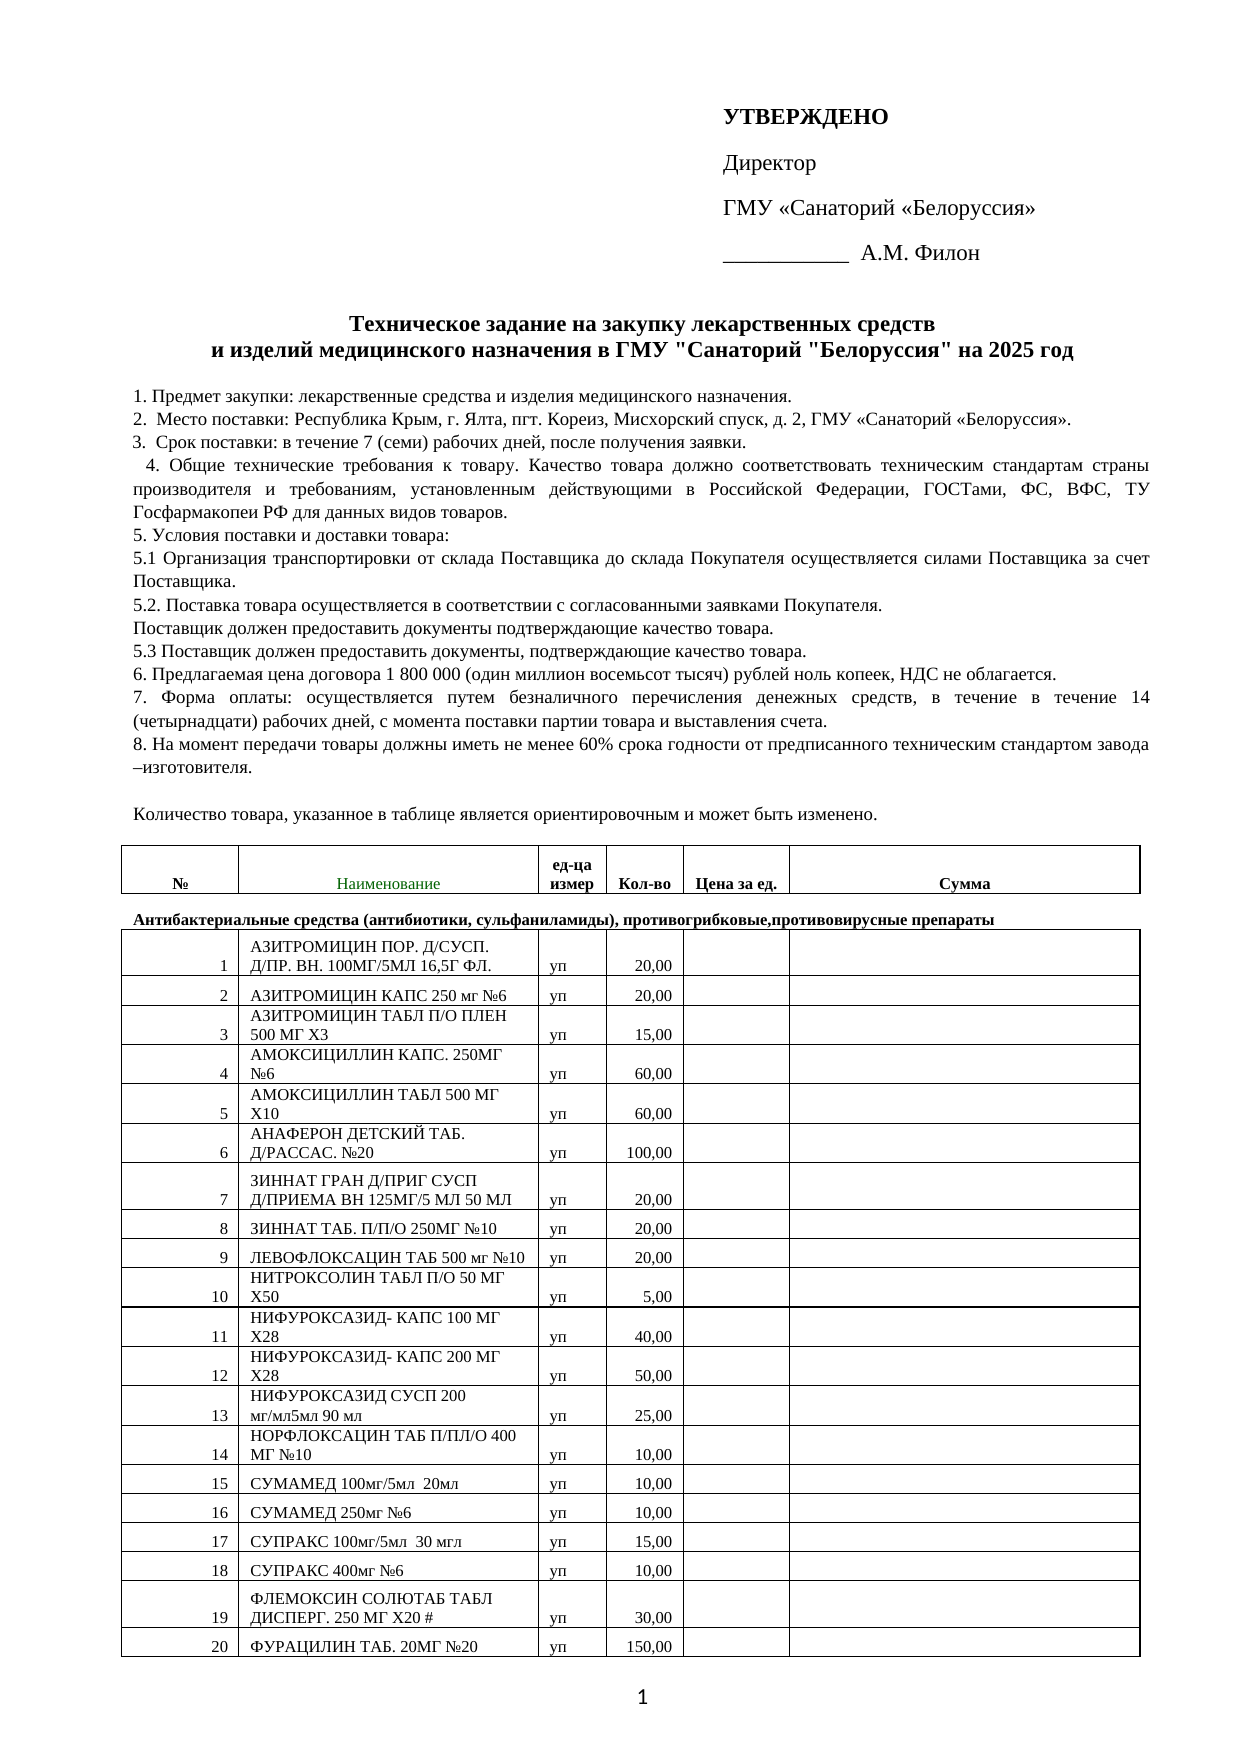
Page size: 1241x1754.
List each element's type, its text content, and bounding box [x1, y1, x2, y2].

table_cell ЛЕВОФЛОКСАЦИН ТАБ 500 мг №10 [239, 1239, 538, 1267]
table_cell уп [539, 1465, 606, 1493]
table_cell ФУРАЦИЛИН ТАБ. 20МГ №20 [239, 1628, 538, 1656]
table_cell [684, 930, 789, 975]
table_cell 20,00 [607, 1239, 683, 1267]
table_cell АМОКСИЦИЛЛИН КАПС. 250МГ №6 [239, 1045, 538, 1083]
table_cell [684, 1494, 789, 1522]
text 8. На момент передачи товары должны иметь не менее 60% срока годности от предписанного техническим стандартом завода –изготовителя. [133, 733, 1152, 778]
table_cell 3 [122, 1006, 238, 1044]
table_cell [790, 1581, 1139, 1627]
table_cell [790, 1163, 1139, 1209]
table_cell ФЛЕМОКСИН СОЛЮТАБ ТАБЛ ДИСПЕРГ. 250 МГ Х20 # [239, 1581, 538, 1627]
table_cell [790, 1465, 1139, 1493]
text 5.2. Поставка товара осуществляется в соответствии с согласованными заявками Покупателя. [133, 593, 1152, 615]
table_cell 10,00 [607, 1426, 683, 1464]
table_cell 30,00 [607, 1581, 683, 1627]
text 4. Общие технические требования к товару. Качество товара должно соответствовать техническим стандартам страны производителя и требованиям, установленным действующими в Российской Федерации, ГОСТами, ФС, ВФС, ТУ Госфармакопеи РФ для данных видов товаров. [118, 454, 1152, 522]
table_cell 14 [122, 1426, 238, 1464]
table_cell 60,00 [607, 1045, 683, 1083]
table_cell АЗИТРОМИЦИН КАПС 250 мг №6 [239, 976, 538, 1004]
table_cell уп [539, 976, 606, 1004]
table_cell 2 [122, 976, 238, 1004]
table_cell [790, 1628, 1139, 1656]
text Директор [723, 148, 1152, 175]
table_cell 60,00 [607, 1084, 683, 1123]
table_cell уп [539, 1239, 606, 1267]
table_cell ЗИННАТ ГРАН Д/ПРИГ СУСП Д/ПРИЕМА ВН 125МГ/5 МЛ 50 МЛ [239, 1163, 538, 1209]
table_cell [790, 1426, 1139, 1464]
table_cell [790, 1006, 1139, 1044]
text Техническое задание на закупку лекарственных средств [133, 310, 1152, 337]
table_header Цена за ед. [684, 846, 789, 893]
table_header Сумма [790, 846, 1139, 893]
table_cell [790, 1386, 1139, 1424]
table_cell [790, 1268, 1139, 1306]
table_cell 25,00 [607, 1386, 683, 1424]
table_header № [122, 846, 238, 893]
table_cell 17 [122, 1523, 238, 1551]
table_cell [684, 1045, 789, 1083]
table_cell 18 [122, 1552, 238, 1580]
text Поставщик должен предоставить документы подтверждающие качество товара. [133, 617, 1152, 638]
table_cell [684, 1628, 789, 1656]
table_cell [684, 1523, 789, 1551]
table_cell НИФУРОКСАЗИД- КАПС 100 МГ Х28 [239, 1308, 538, 1346]
table_cell [790, 1124, 1139, 1162]
text 5.3 Поставщик должен предоставить документы, подтверждающие качество товара. [74, 640, 1152, 662]
table_cell 7 [122, 1163, 238, 1209]
table_cell уп [539, 1628, 606, 1656]
text и изделий медицинского назначения в ГМУ "Санаторий "Белоруссия" на 2025 год [133, 337, 1152, 363]
table_cell НИФУРОКСАЗИД СУСП 200 мг/мл5мл 90 мл [239, 1386, 538, 1424]
table_cell [790, 1210, 1139, 1238]
table_cell [790, 1552, 1139, 1580]
table_cell 6 [122, 1124, 238, 1162]
table_cell 15 [122, 1465, 238, 1493]
table_cell уп [539, 1210, 606, 1238]
table_cell 20,00 [607, 976, 683, 1004]
table_cell 50,00 [607, 1347, 683, 1385]
text 6. Предлагаемая цена договора 1 800 000 (один миллион восемьсот тысяч) рублей ноль копеек, НДС не облагается. [74, 663, 1152, 685]
table_cell уп [539, 1523, 606, 1551]
table_cell 9 [122, 1239, 238, 1267]
table_header Наименование [239, 846, 538, 893]
table_cell 10 [122, 1268, 238, 1306]
text ГМУ «Санаторий «Белоруссия» [723, 194, 1152, 220]
table_cell [684, 1426, 789, 1464]
table_cell 5,00 [607, 1268, 683, 1306]
text 2. Место поставки: Республика Крым, г. Ялта, пгт. Кореиз, Мисхорский спуск, д. 2, ГМУ «Санаторий «Белоруссия». [133, 408, 1152, 429]
table_cell [684, 1239, 789, 1267]
text 5.1 Организация транспортировки от склада Поставщика до склада Покупателя осуществляется силами Поставщика за счет Поставщика. [133, 547, 1152, 592]
table_cell уп [539, 1124, 606, 1162]
table_cell [684, 1552, 789, 1580]
table_cell [790, 1239, 1139, 1267]
table_cell уп [539, 1006, 606, 1044]
table_cell СУМАМЕД 250мг №6 [239, 1494, 538, 1522]
table_cell 4 [122, 1045, 238, 1083]
table_cell СУПРАКС 400мг №6 [239, 1552, 538, 1580]
table_cell 5 [122, 1084, 238, 1123]
table_cell [684, 1210, 789, 1238]
table_cell НИФУРОКСАЗИД- КАПС 200 МГ Х28 [239, 1347, 538, 1385]
table_cell уп [539, 1347, 606, 1385]
table_cell НОРФЛОКСАЦИН ТАБ П/ПЛ/О 400 МГ №10 [239, 1426, 538, 1464]
table_cell [684, 1084, 789, 1123]
table_header Кол-во [607, 846, 683, 893]
table_cell [684, 1386, 789, 1424]
table_cell [790, 1494, 1139, 1522]
table_cell [684, 1308, 789, 1346]
table_cell уп [539, 1426, 606, 1464]
table_cell АНАФЕРОН ДЕТСКИЙ ТАБ. Д/РАССАС. №20 [239, 1124, 538, 1162]
table_cell [790, 976, 1139, 1004]
text Количество товара, указанное в таблице является ориентировочным и может быть изменено. [133, 803, 1152, 824]
table_cell 10,00 [607, 1494, 683, 1522]
table_header ед-ца измер [539, 846, 606, 893]
table_cell уп [539, 930, 606, 975]
table_cell [684, 1268, 789, 1306]
table_cell 20,00 [607, 1163, 683, 1209]
table_cell уп [539, 1386, 606, 1424]
table_cell [790, 1523, 1139, 1551]
table_cell 20 [122, 1628, 238, 1656]
table_cell [790, 1347, 1139, 1385]
table_cell уп [539, 1084, 606, 1123]
table_cell [684, 976, 789, 1004]
table_cell уп [539, 1163, 606, 1209]
table_cell 1 [122, 930, 238, 975]
table_cell [790, 1084, 1139, 1123]
text 1. Предмет закупки: лекарственные средства и изделия медицинского назначения. [133, 384, 1152, 406]
table_cell ЗИННАТ ТАБ. П/П/О 250МГ №10 [239, 1210, 538, 1238]
table_cell 20,00 [607, 930, 683, 975]
table_cell 10,00 [607, 1552, 683, 1580]
text 7. Форма оплаты: осуществляется путем безналичного перечисления денежных средств, в течение в течение 14 (четырнадцати) рабочих дней, с момента поставки партии товара и выставления счета. [133, 686, 1152, 731]
table_cell 40,00 [607, 1308, 683, 1346]
table_cell 16 [122, 1494, 238, 1522]
table_cell 15,00 [607, 1523, 683, 1551]
text 3. Срок поставки: в течение 7 (семи) рабочих дней, после получения заявки. [118, 431, 1152, 452]
table_cell 8 [122, 1210, 238, 1238]
table_cell АМОКСИЦИЛЛИН ТАБЛ 500 МГ Х10 [239, 1084, 538, 1123]
table_cell [684, 1465, 789, 1493]
table_cell СУМАМЕД 100мг/5мл 20мл [239, 1465, 538, 1493]
text 5. Условия поставки и доставки товара: [133, 524, 1152, 545]
table_cell 20,00 [607, 1210, 683, 1238]
table_cell [790, 1308, 1139, 1346]
table_cell АЗИТРОМИЦИН ПОР. Д/СУСП. Д/ПР. ВН. 100МГ/5МЛ 16,5Г ФЛ. [239, 930, 538, 975]
table_cell 15,00 [607, 1006, 683, 1044]
text УТВЕРЖДЕНО [723, 103, 1152, 130]
table_cell 10,00 [607, 1465, 683, 1493]
table_cell АЗИТРОМИЦИН ТАБЛ П/О ПЛЕН 500 МГ Х3 [239, 1006, 538, 1044]
table_cell [684, 1581, 789, 1627]
table_cell СУПРАКС 100мг/5мл 30 мгл [239, 1523, 538, 1551]
table_cell 19 [122, 1581, 238, 1627]
table_cell [790, 930, 1139, 975]
table_cell [684, 1347, 789, 1385]
table_cell Антибактериальные средства (антибиотики, сульфаниламиды), противогрибковые,противовирусные препараты [122, 894, 1140, 928]
table_cell уп [539, 1581, 606, 1627]
table_cell НИТРОКСОЛИН ТАБЛ П/О 50 МГ Х50 [239, 1268, 538, 1306]
table_cell 13 [122, 1386, 238, 1424]
table_cell 100,00 [607, 1124, 683, 1162]
table_cell 150,00 [607, 1628, 683, 1656]
table_cell [684, 1163, 789, 1209]
table_cell уп [539, 1552, 606, 1580]
table_cell [790, 1045, 1139, 1083]
table_cell [684, 1124, 789, 1162]
table_cell уп [539, 1045, 606, 1083]
table_cell уп [539, 1308, 606, 1346]
table_cell 11 [122, 1308, 238, 1346]
table_cell [684, 1006, 789, 1044]
table_cell уп [539, 1268, 606, 1306]
text ___________ А.М. Филон [723, 239, 1152, 265]
table_cell уп [539, 1494, 606, 1522]
table_cell 12 [122, 1347, 238, 1385]
